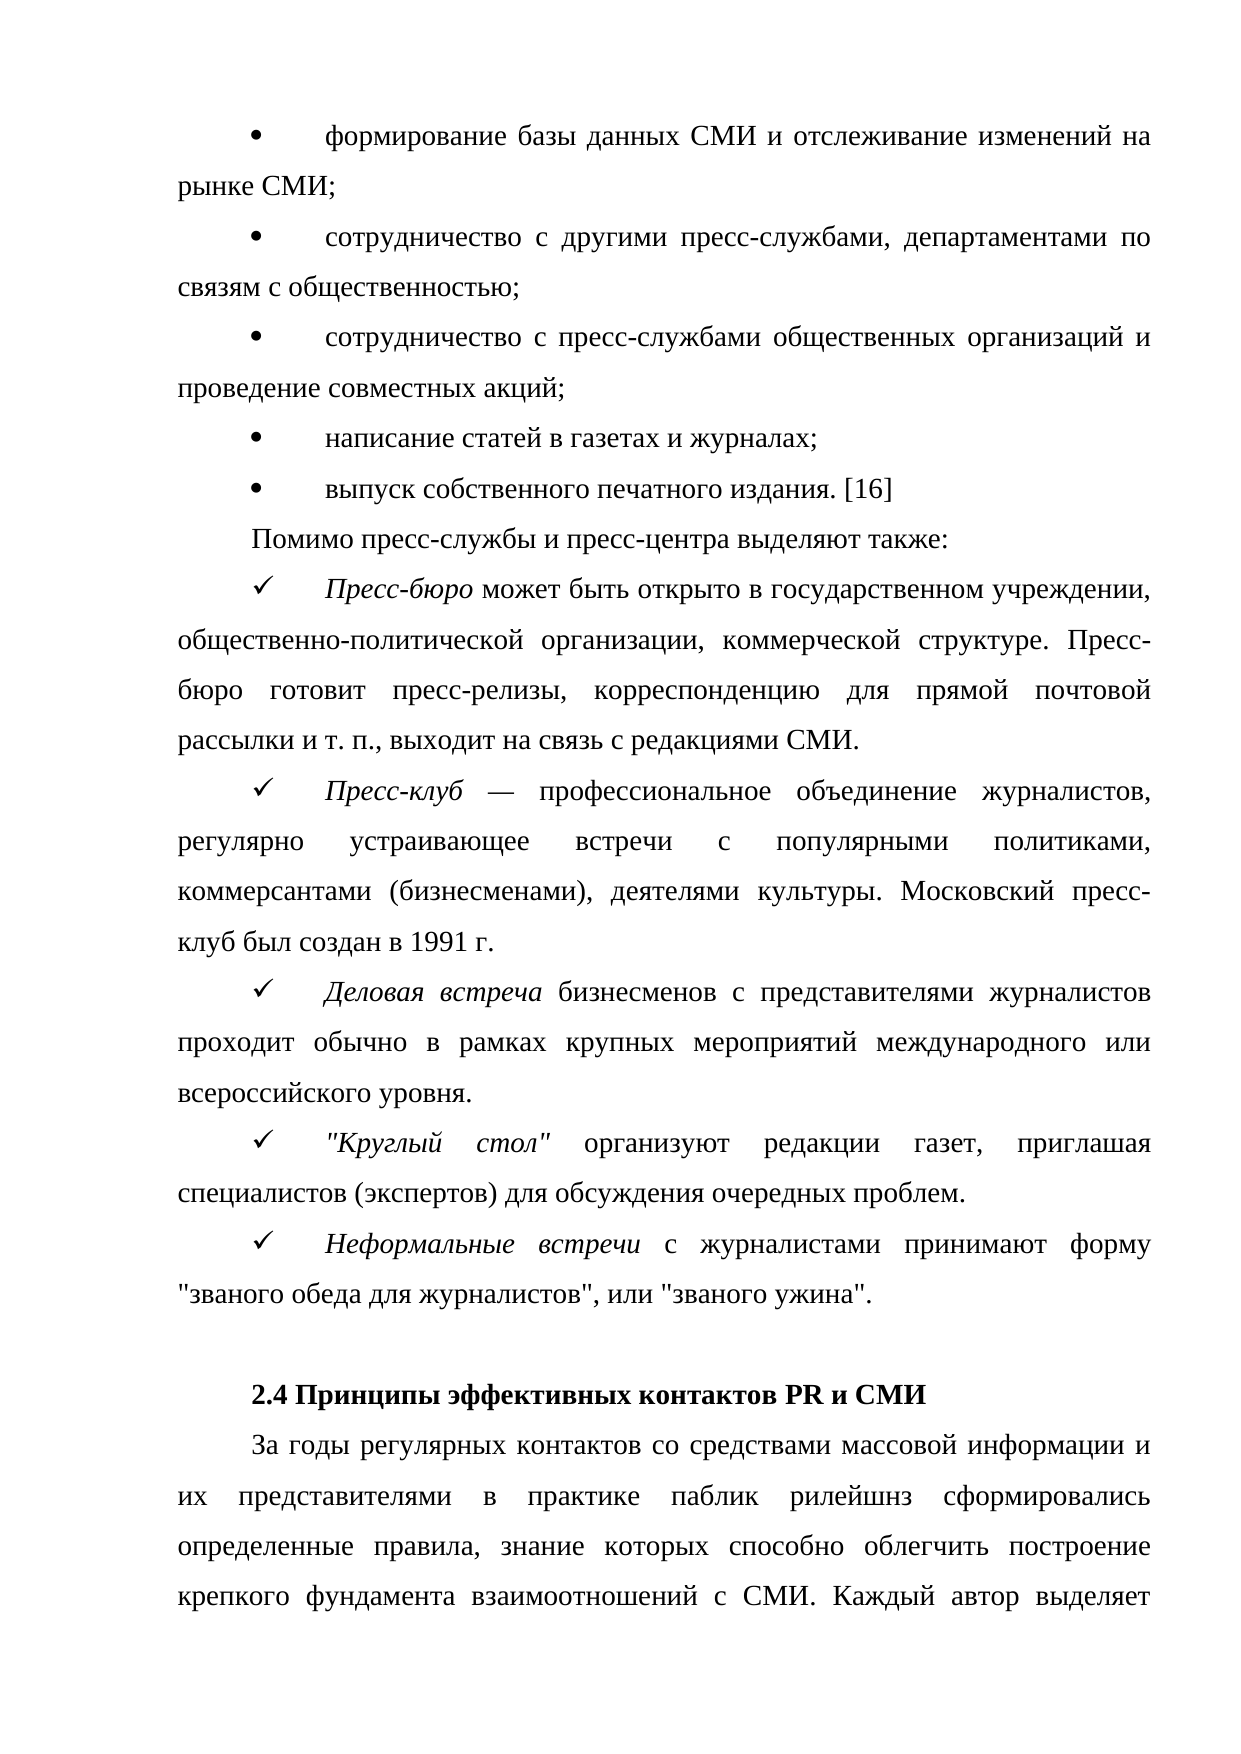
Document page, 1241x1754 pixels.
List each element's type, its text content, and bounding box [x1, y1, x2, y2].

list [177, 1427, 1152, 1612]
text Помимо пресс-службы и пресс-центра выделяют также: [177, 521, 1152, 555]
list выпуск собственного печатного издания. [16] [177, 471, 1152, 504]
list 2.4 Принципы эффективных контактов PR и СМИ [177, 1377, 1152, 1411]
list Пресс-бюро может быть открыто в государственном учреждении, общественно-политической организации, коммерческой структуре. Пресс-бюро готовит пресс-релизы, корреспонденцию для прямой почтовой рассылки и т. п., выходит на связь с редакциями СМИ. [177, 571, 1152, 756]
list формирование базы данных СМИ и отслеживание изменений на рынке СМИ; [177, 118, 1152, 202]
list сотрудничество с другими пресс-службами, департаментами по связям с общественностью; [177, 219, 1152, 303]
list Пресс-клуб — профессиональное объединение журналистов, регулярно устраивающее встречи с популярными политиками, коммерсантами (бизнесменами), деятелями культуры. Московский пресс-клуб был создан в 1991 г. [177, 773, 1152, 957]
list написание статей в газетах и журналах; [177, 420, 1152, 454]
list сотрудничество с пресс-службами общественных организаций и проведение совместных акций; [177, 319, 1152, 403]
list Деловая встреча бизнесменов с представителями журналистов проходит обычно в рамках крупных мероприятий международного или всероссийского уровня. [177, 974, 1152, 1108]
list "Круглый стол" организуют редакции газет, приглашая специалистов (экспертов) для обсуждения очередных проблем. [177, 1125, 1152, 1209]
list Неформальные встречи с журналистами принимают форму "званого обеда для журналистов", или "званого ужина". [177, 1226, 1152, 1310]
